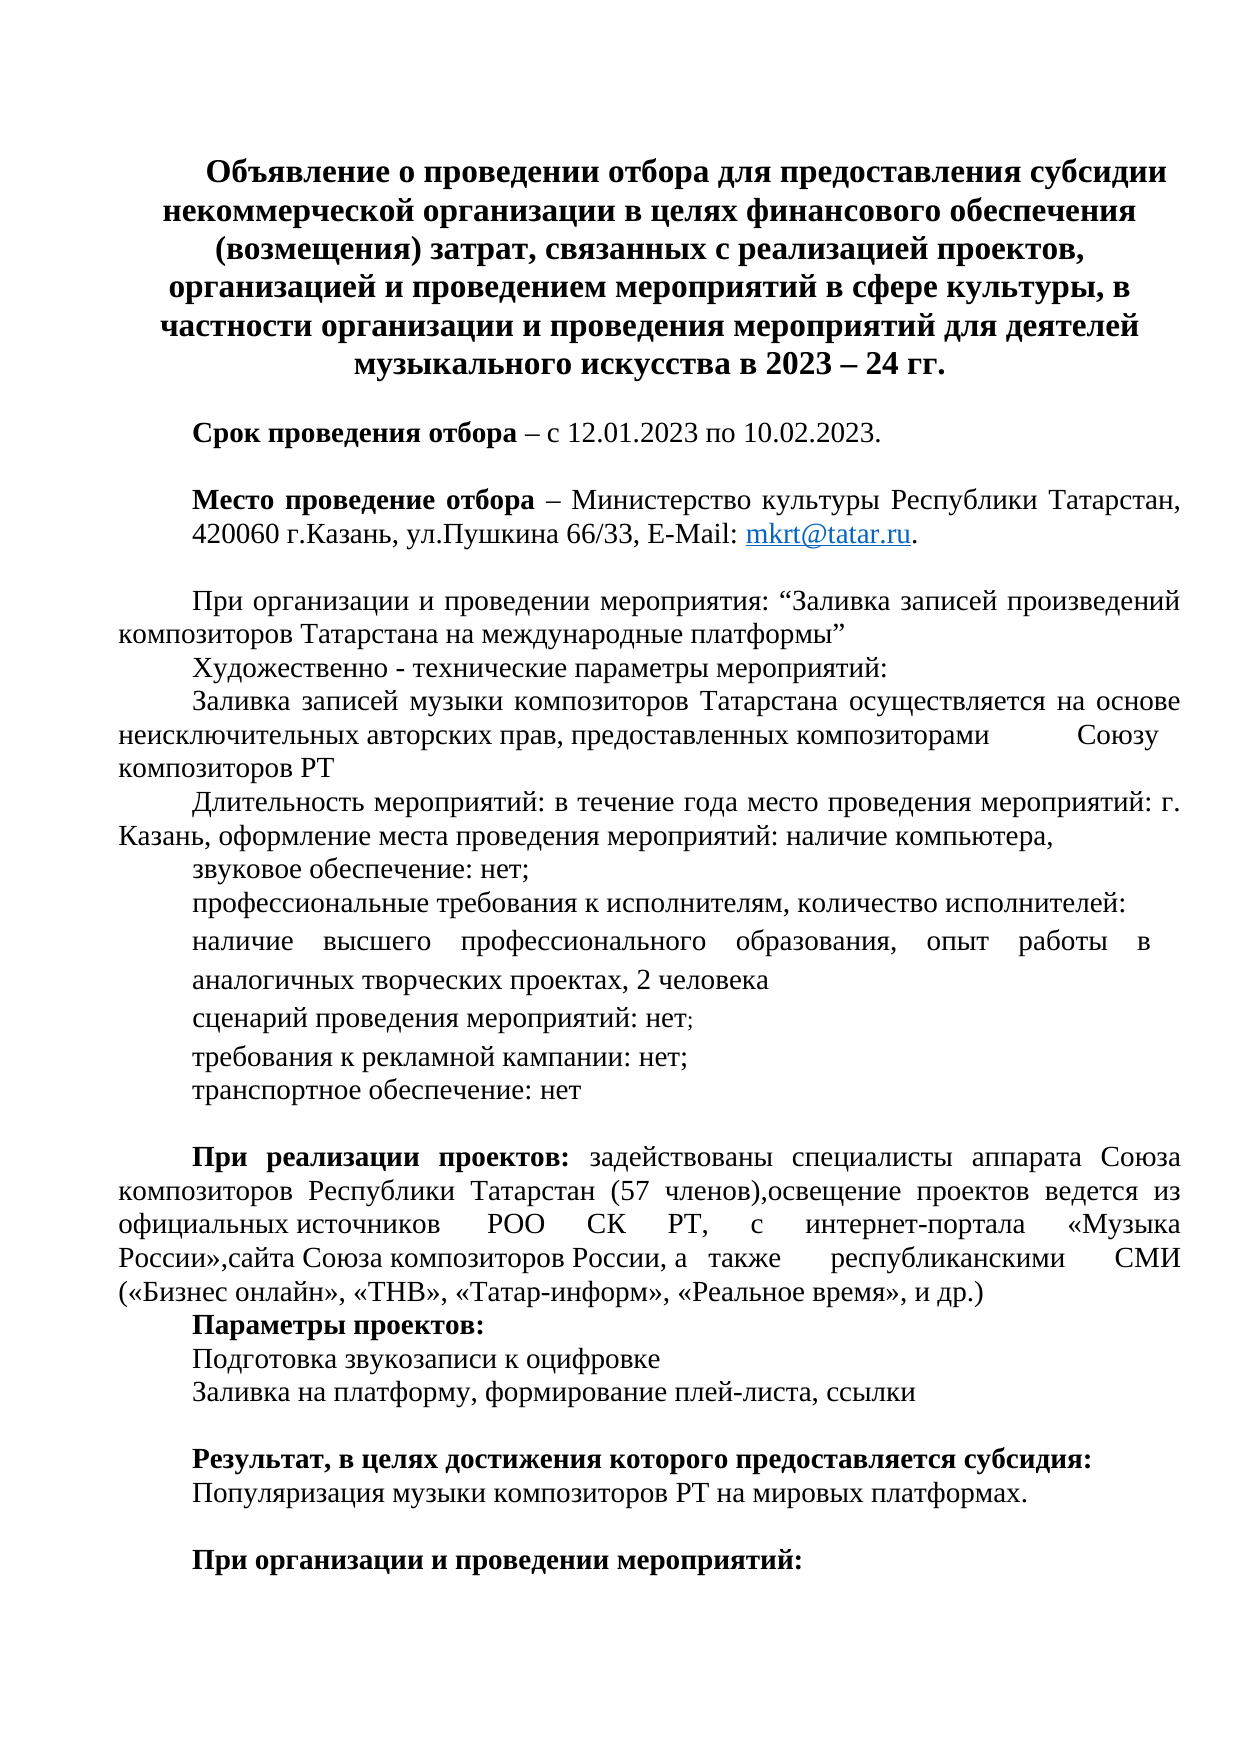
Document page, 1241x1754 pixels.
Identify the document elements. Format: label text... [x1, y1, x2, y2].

text Объявление о проведении отбора для предоставления субсидии некоммерческой организации в целях финансового обеспечения (возмещения) затрат, связанных с реализацией проектов, организацией и проведением мероприятий в сфере культуры, в частности организации и проведения мероприятий для деятелей музыкального искусства в 2023 – 24 гг. [118, 152, 1181, 382]
text транспортное обеспечение: нет [118, 1072, 1181, 1106]
text Место проведение отбора – Министерство культуры Республики Татарстан, 420060 г.Казань, ул.Пушкина 66/33, E-Mail: mkrt@tatar.ru. [192, 482, 1181, 549]
text требования к рекламной кампании: нет; [118, 1039, 1181, 1072]
text Срок проведения отбора – c 12.01.2023 по 10.02.2023. [118, 415, 1181, 449]
text При реализации проектов: задействованы специалисты аппарата Союза композиторов Республики Татарстан (57 членов),освещение проектов ведется из официальных источников РОО СК РТ, с интернет-портала «Музыка России»,сайта Союза композиторов России, а также республиканскими СМИ («Бизнес онлайн», «ТНВ», «Татар-информ», «Реальное время», и др.) [118, 1139, 1181, 1307]
text Художественно - технические параметры мероприятий: [118, 650, 1181, 683]
text звуковое обеспечение: нет; [118, 851, 1181, 885]
text Результат, в целях достижения которого предоставляется субсидия: [118, 1441, 1181, 1475]
text Параметры проектов: [118, 1307, 1181, 1341]
text Заливка на платформу, формирование плей-листа, ссылки [118, 1374, 1181, 1408]
text Заливка записей музыки композиторов Татарстана осуществляется на основе неисключительных авторских прав, предоставленных композиторами Союзу композиторов РТ [118, 683, 1181, 784]
text При организации и проведении мероприятий: [118, 1542, 1181, 1576]
text Подготовка звукозаписи к оцифровке [118, 1341, 1181, 1374]
text сценарий проведения мероприятий: нет; [118, 1000, 1181, 1034]
text Длительность мероприятий: в течение года место проведения мероприятий: г. Казань, оформление места проведения мероприятий: наличие компьютера, [118, 784, 1181, 851]
text Популяризация музыки композиторов РТ на мировых платформах. [118, 1475, 1181, 1508]
text профессиональные требования к исполнителям, количество исполнителей: наличие высшего профессионального образования, опыт работы в аналогичных творческих проектах, 2 человека [118, 885, 1181, 995]
text При организации и проведении мероприятия: “Заливка записей произведений композиторов Татарстана на международные платформы” [118, 583, 1181, 650]
